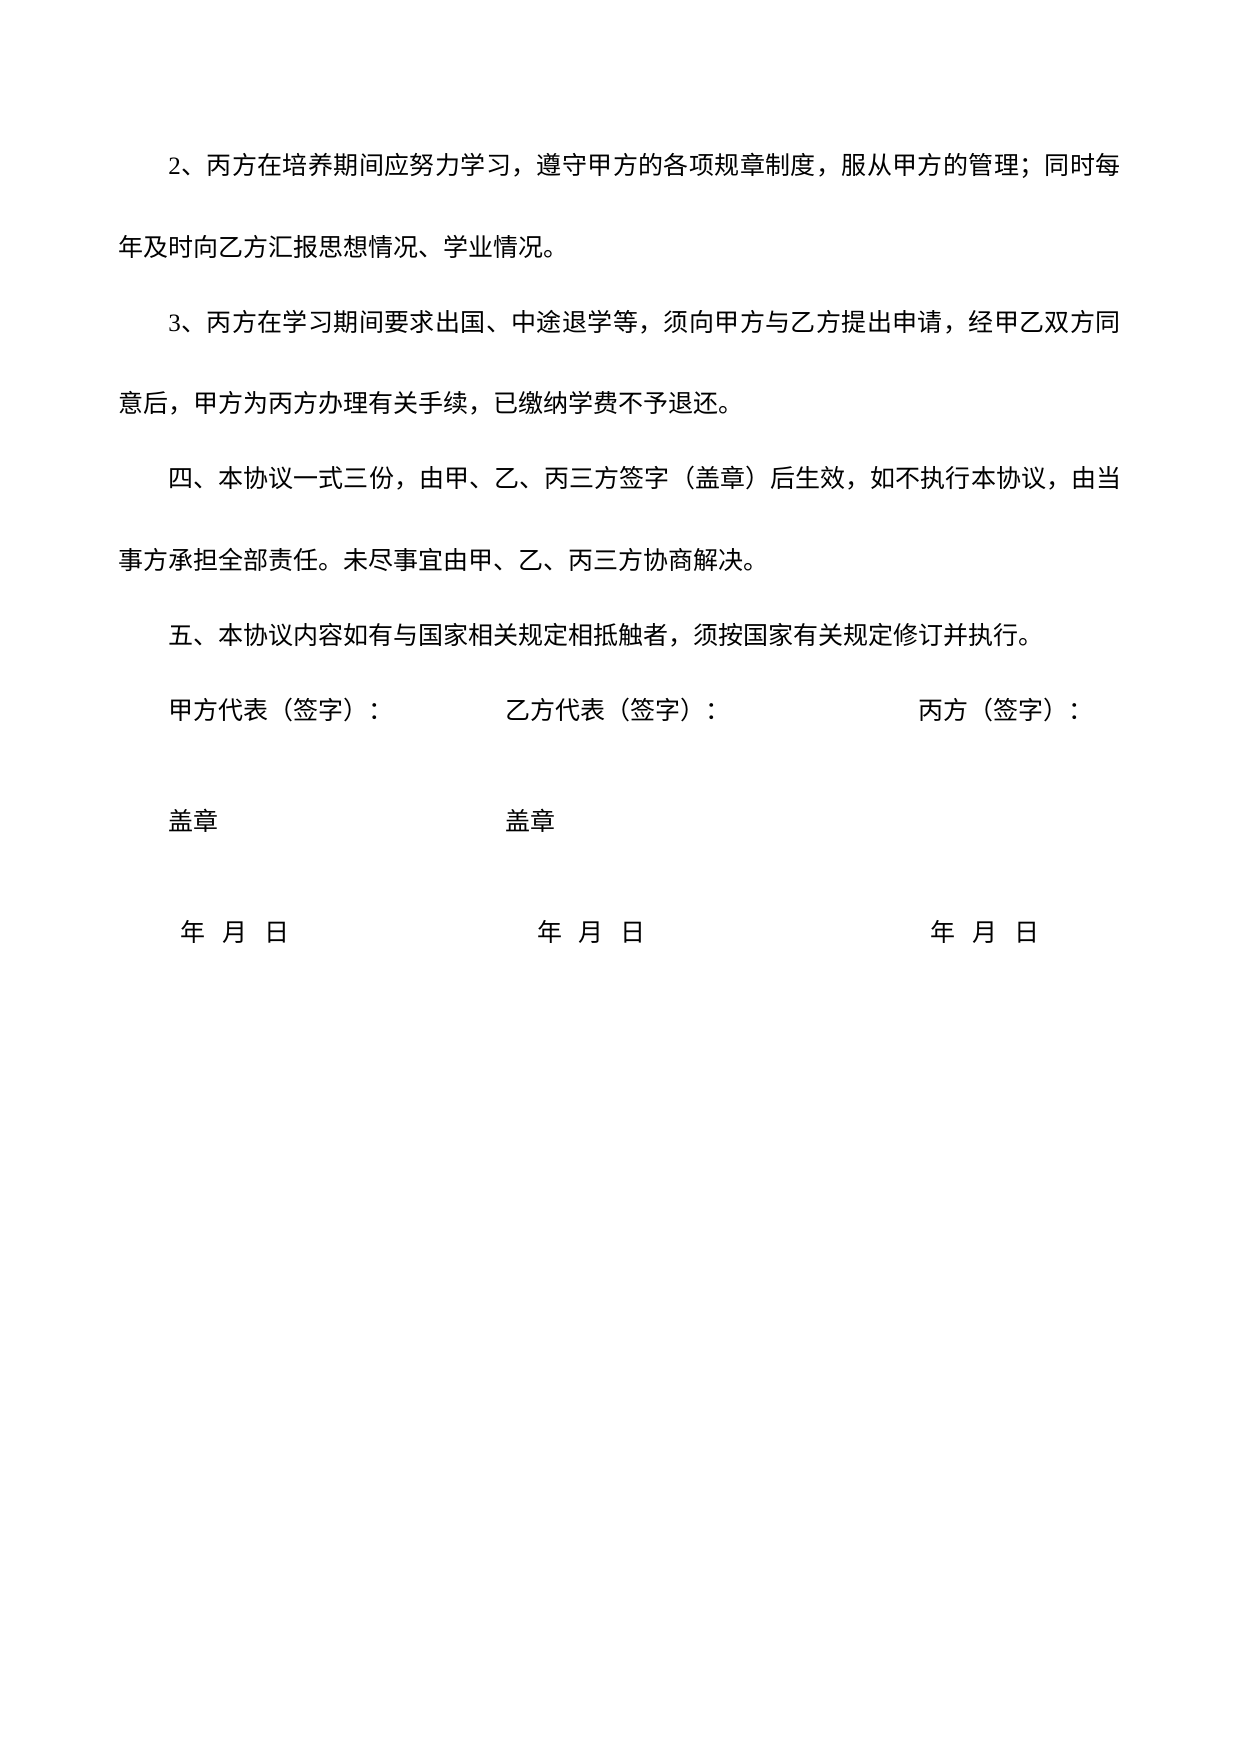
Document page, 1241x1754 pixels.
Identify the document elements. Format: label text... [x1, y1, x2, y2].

text 四、本协议一式三份，由甲、乙、丙三方签字（盖章）后生效，如不执行本协议，由当事方承担全部责任。未尽事宜由甲、乙、丙三方协商解决。 [118, 443, 1122, 592]
text 2、丙方在培养期间应努力学习，遵守甲方的各项规章制度，服从甲方的管理；同时每年及时向乙方汇报思想情况、学业情况。 [118, 130, 1122, 279]
text 盖章 盖章 [118, 786, 1122, 853]
text 年 月 日 年 月 日 年 月 日 [118, 897, 1122, 964]
text 3、丙方在学习期间要求出国、中途退学等，须向甲方与乙方提出申请，经甲乙双方同意后，甲方为丙方办理有关手续，已缴纳学费不予退还。 [118, 286, 1122, 436]
text 五、本协议内容如有与国家相关规定相抵触者，须按国家有关规定修订并执行。 [118, 599, 1122, 667]
text 甲方代表（签字）： 乙方代表（签字）： 丙方（签字）： [118, 675, 1122, 743]
